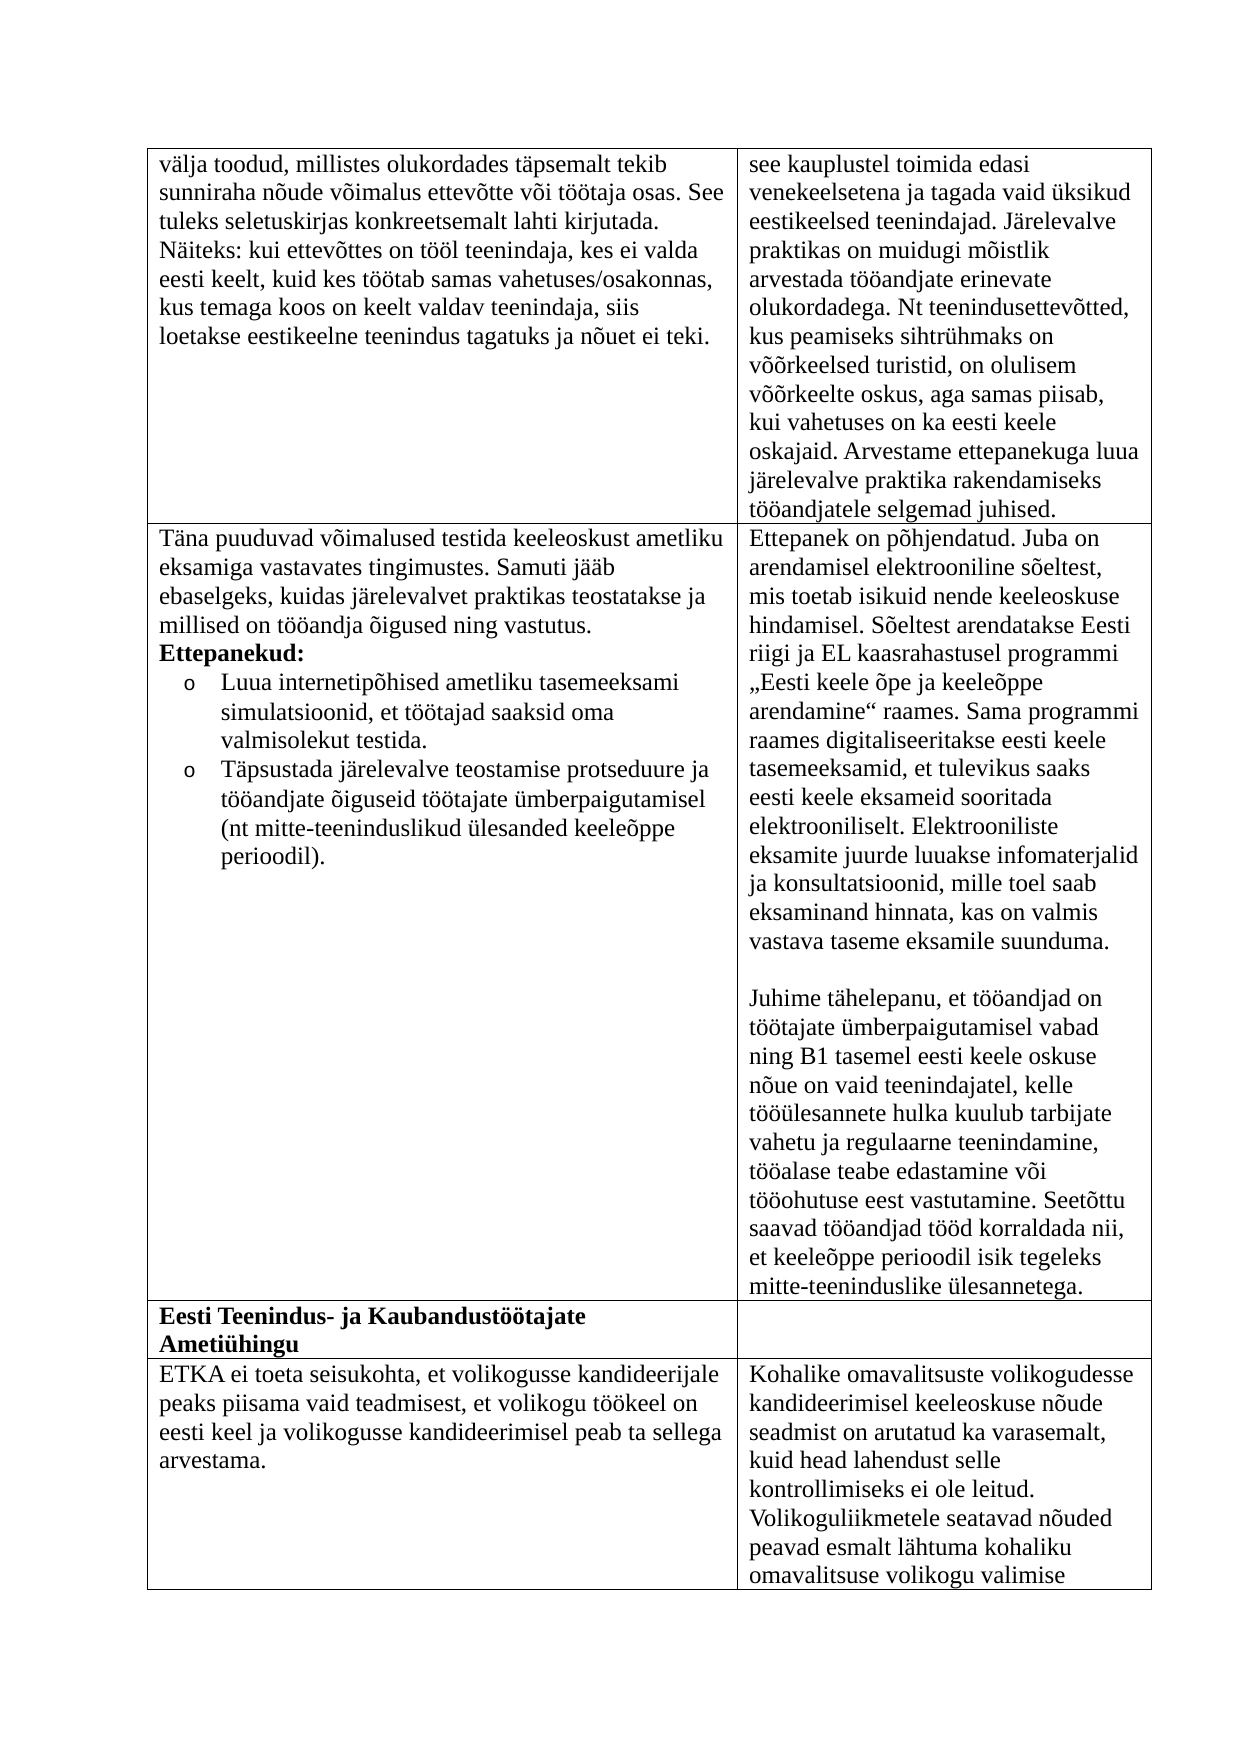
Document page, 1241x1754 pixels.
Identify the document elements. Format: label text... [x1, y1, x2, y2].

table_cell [738, 1359, 1151, 1589]
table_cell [148, 149, 737, 522]
table_cell Täna puuduvad võimalused testida keeleoskust ametliku eksamiga vastavates tingimustes. Samuti jääb ebaselgeks, kuidas järelevalvet praktikas teostatakse ja millised on tööandja õigused ning vastutus. Ettepanekud: Luua internetipõhised ametliku tasemeeksami simulatsioonid, et töötajad saaksid oma valmisolekut testida. Täpsustada järelevalve teostamise protseduure ja tööandjate õiguseid töötajate ümberpaigutamisel (nt mitte-teeninduslikud ülesanded keeleõppe perioodil). [148, 524, 737, 1300]
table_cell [738, 149, 1151, 522]
table_cell Ettepanek on põhjendatud. Juba on arendamisel elektrooniline sõeltest, mis toetab isikuid nende keeleoskuse hindamisel. Sõeltest arendatakse Eesti riigi ja EL kaasrahastusel programmi „Eesti keele õpe ja keeleõppe arendamine“ raames. Sama programmi raames digitaliseeritakse eesti keele tasemeeksamid, et tulevikus saaks eesti keele eksameid sooritada elektrooniliselt. Elektrooniliste eksamite juurde luuakse infomaterjalid ja konsultatsioonid, mille toel saab eksaminand hinnata, kas on valmis vastava taseme eksamile suunduma. Juhime tähelepanu, et tööandjad on töötajate ümberpaigutamisel vabad ning B1 tasemel eesti keele oskuse nõue on vaid teenindajatel, kelle tööülesannete hulka kuulub tarbijate vahetu ja regulaarne teenindamine, tööalase teabe edastamine või tööohutuse eest vastutamine. Seetõttu saavad tööandjad tööd korraldada nii, et keeleõppe perioodil isik tegeleks mitte-teeninduslike ülesannetega. [738, 524, 1151, 1300]
table_cell [738, 1301, 1151, 1358]
table_cell Eesti Teenindus- ja Kaubandustöötajate Ametiühingu [148, 1301, 737, 1358]
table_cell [148, 1359, 737, 1589]
